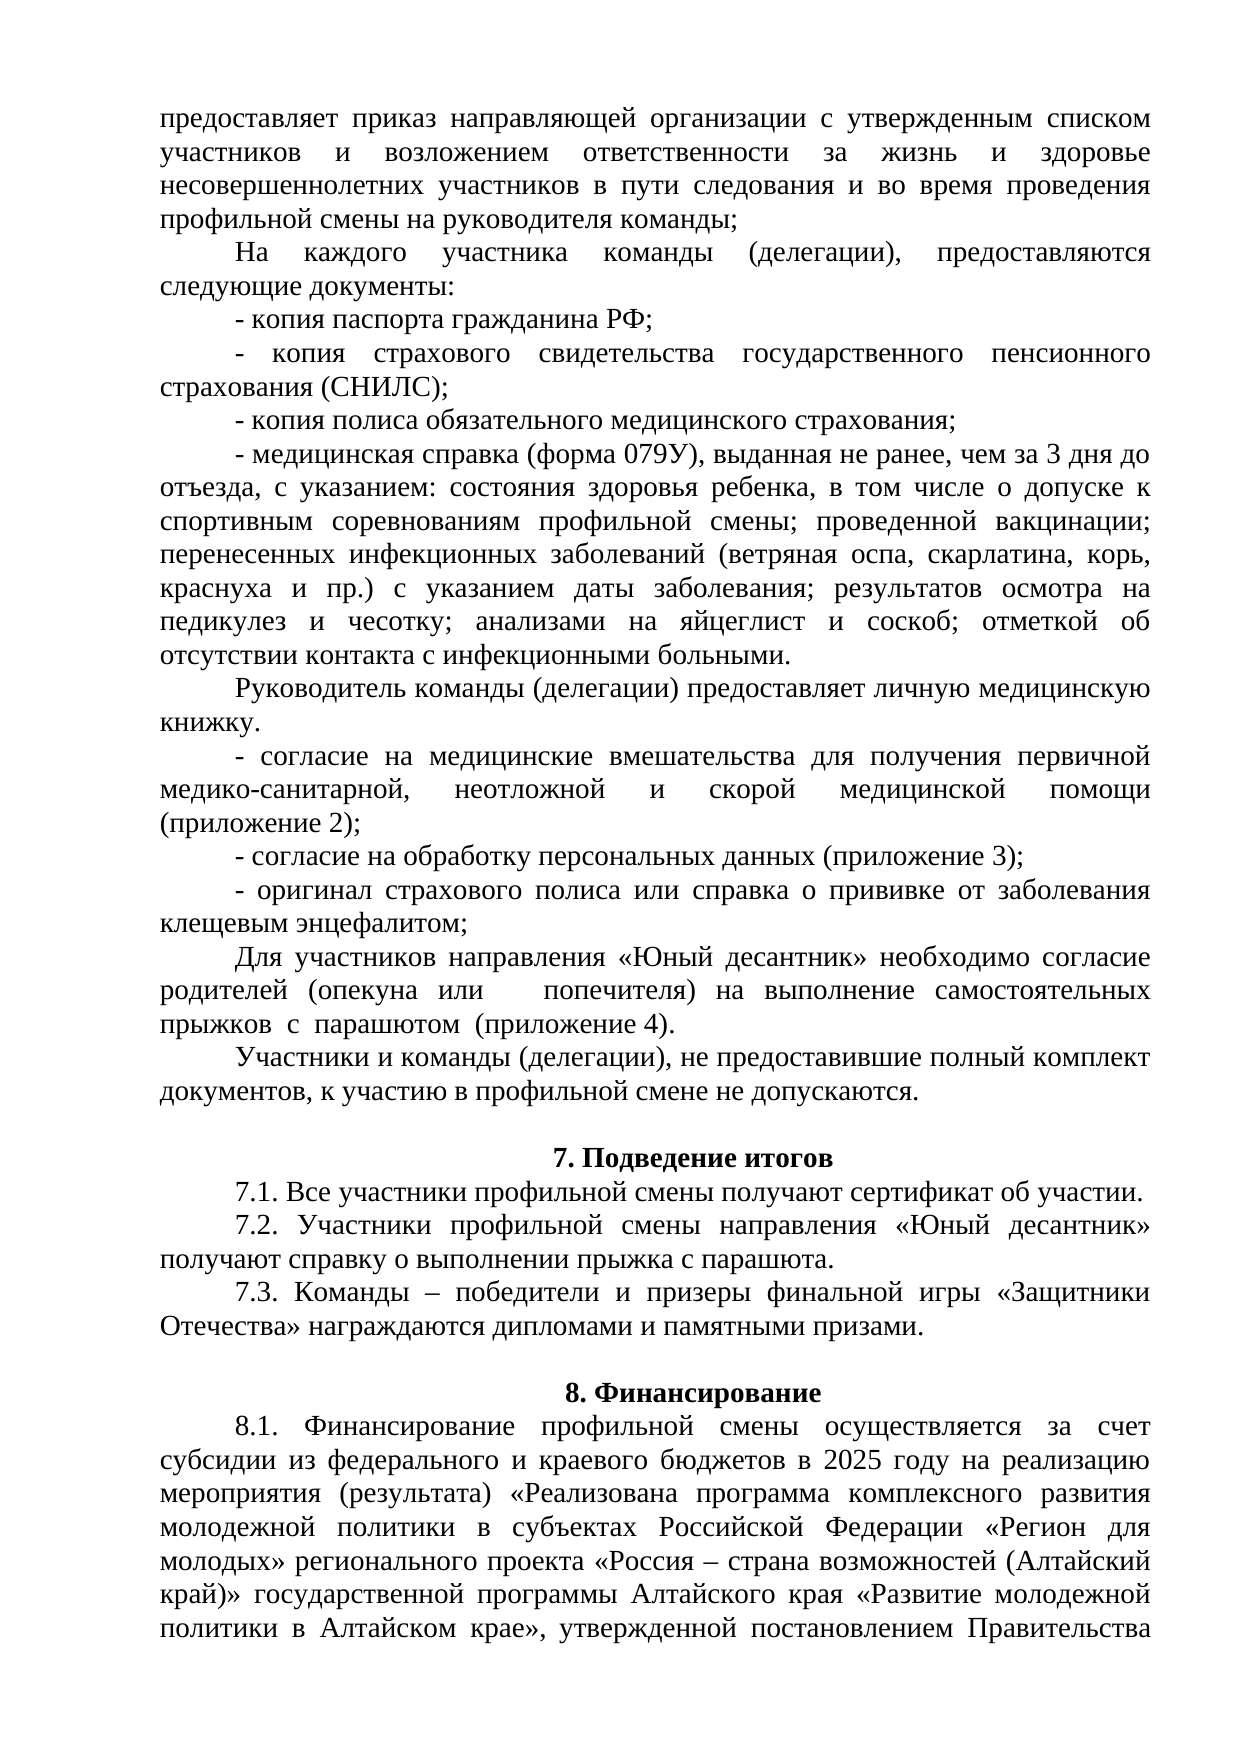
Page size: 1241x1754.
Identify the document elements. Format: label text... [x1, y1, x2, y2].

text На каждого участника команды (делегации), предоставляются следующие документы: [159, 234, 1152, 302]
text - согласие на обработку персональных данных (приложение 3); [159, 838, 1152, 872]
text - согласие на медицинские вмешательства для получения первичной медико-санитарной, неотложной и скорой медицинской помощи (приложение 2); [159, 738, 1152, 838]
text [159, 100, 1152, 234]
text - копия паспорта гражданина РФ; [159, 302, 1152, 335]
text - оригинал страхового полиса или справка о прививке от заболевания клещевым энцефалитом; [159, 872, 1152, 939]
text 7.2. Участники профильной смены направления «Юный десантник» получают справку о выполнении прыжка с парашюта. [159, 1207, 1152, 1274]
text - копия полиса обязательного медицинского страхования; [159, 402, 1152, 436]
text - медицинская справка (форма 079У), выданная не ранее, чем за 3 дня до отъезда, с указанием: состояния здоровья ребенка, в том числе о допуске к спортивным соревнованиям профильной смены; проведенной вакцинации; перенесенных инфекционных заболеваний (ветряная оспа, скарлатина, корь, краснуха и пр.) с указанием даты заболевания; результатов осмотра на педикулез и чесотку; анализами на яйцеглист и соскоб; отметкой об отсутствии контакта с инфекционными больными. [159, 436, 1152, 671]
text 7.1. Все участники профильной смены получают сертификат об участии. [159, 1174, 1152, 1207]
text Для участников направления «Юный десантник» необходимо согласие родителей (опекуна или попечителя) на выполнение самостоятельных прыжков с парашютом (приложение 4). [159, 939, 1152, 1039]
text 8. Финансирование [159, 1375, 1152, 1408]
text 7. Подведение итогов [159, 1140, 1152, 1174]
text Руководитель команды (делегации) предоставляет личную медицинскую книжку. [159, 671, 1152, 738]
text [159, 1408, 1152, 1643]
text Участники и команды (делегации), не предоставившие полный комплект документов, к участию в профильной смене не допускаются. [159, 1039, 1152, 1107]
text - копия страхового свидетельства государственного пенсионного страхования (СНИЛС); [159, 335, 1152, 402]
text 7.3. Команды – победители и призеры финальной игры «Защитники Отечества» награждаются дипломами и памятными призами. [159, 1274, 1152, 1341]
